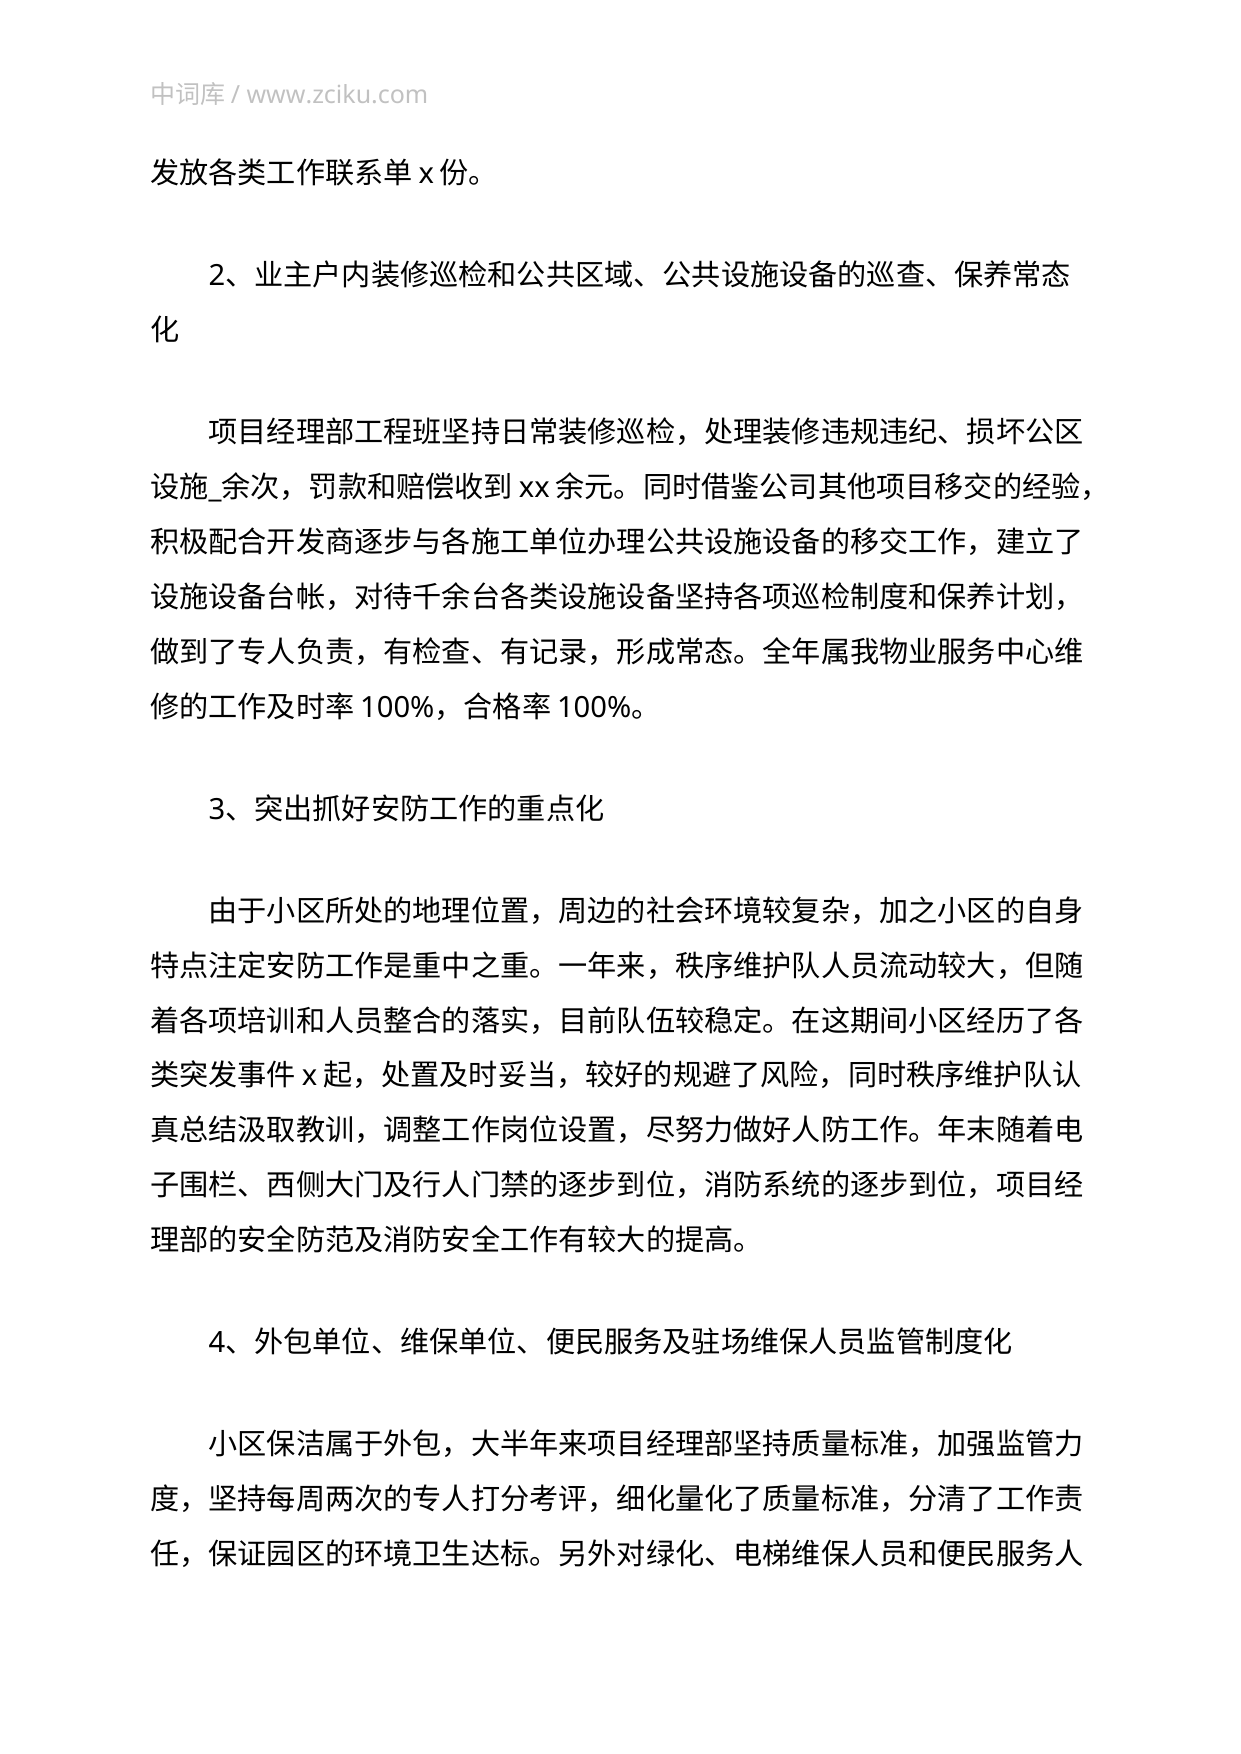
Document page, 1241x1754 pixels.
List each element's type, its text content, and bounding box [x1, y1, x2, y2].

text 由于小区所处的地理位置，周边的社会环境较复杂，加之小区的自身特点注定安防工作是重中之重。一年来，秩序维护队人员流动较大，但随着各项培训和人员整合的落实，目前队伍较稳定。在这期间小区经历了各类突发事件x起，处置及时妥当，较好的规避了风险，同时秩序维护队认真总结汲取教训，调整工作岗位设置，尽努力做好人防工作。年末随着电子围栏、西侧大门及行人门禁的逐步到位，消防系统的逐步到位，项目经理部的安全防范及消防安全工作有较大的提高。 [150, 887, 1090, 1259]
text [150, 150, 1090, 192]
text 3、突出抓好安防工作的重点化 [150, 785, 1090, 828]
text 项目经理部工程班坚持日常装修巡检，处理装修违规违纪、损坏公区设施_余次，罚款和赔偿收到xx余元。同时借鉴公司其他项目移交的经验，积极配合开发商逐步与各施工单位办理公共设施设备的移交工作，建立了设施设备台帐，对待千余台各类设施设备坚持各项巡检制度和保养计划，做到了专人负责，有检查、有记录，形成常态。全年属我物业服务中心维修的工作及时率100%，合格率100%。 [150, 409, 1090, 726]
text 2、业主户内装修巡检和公共区域、公共设施设备的巡查、保养常态化 [150, 252, 1090, 349]
text 4、外包单位、维保单位、便民服务及驻场维保人员监管制度化 [150, 1318, 1090, 1361]
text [150, 1421, 1090, 1573]
